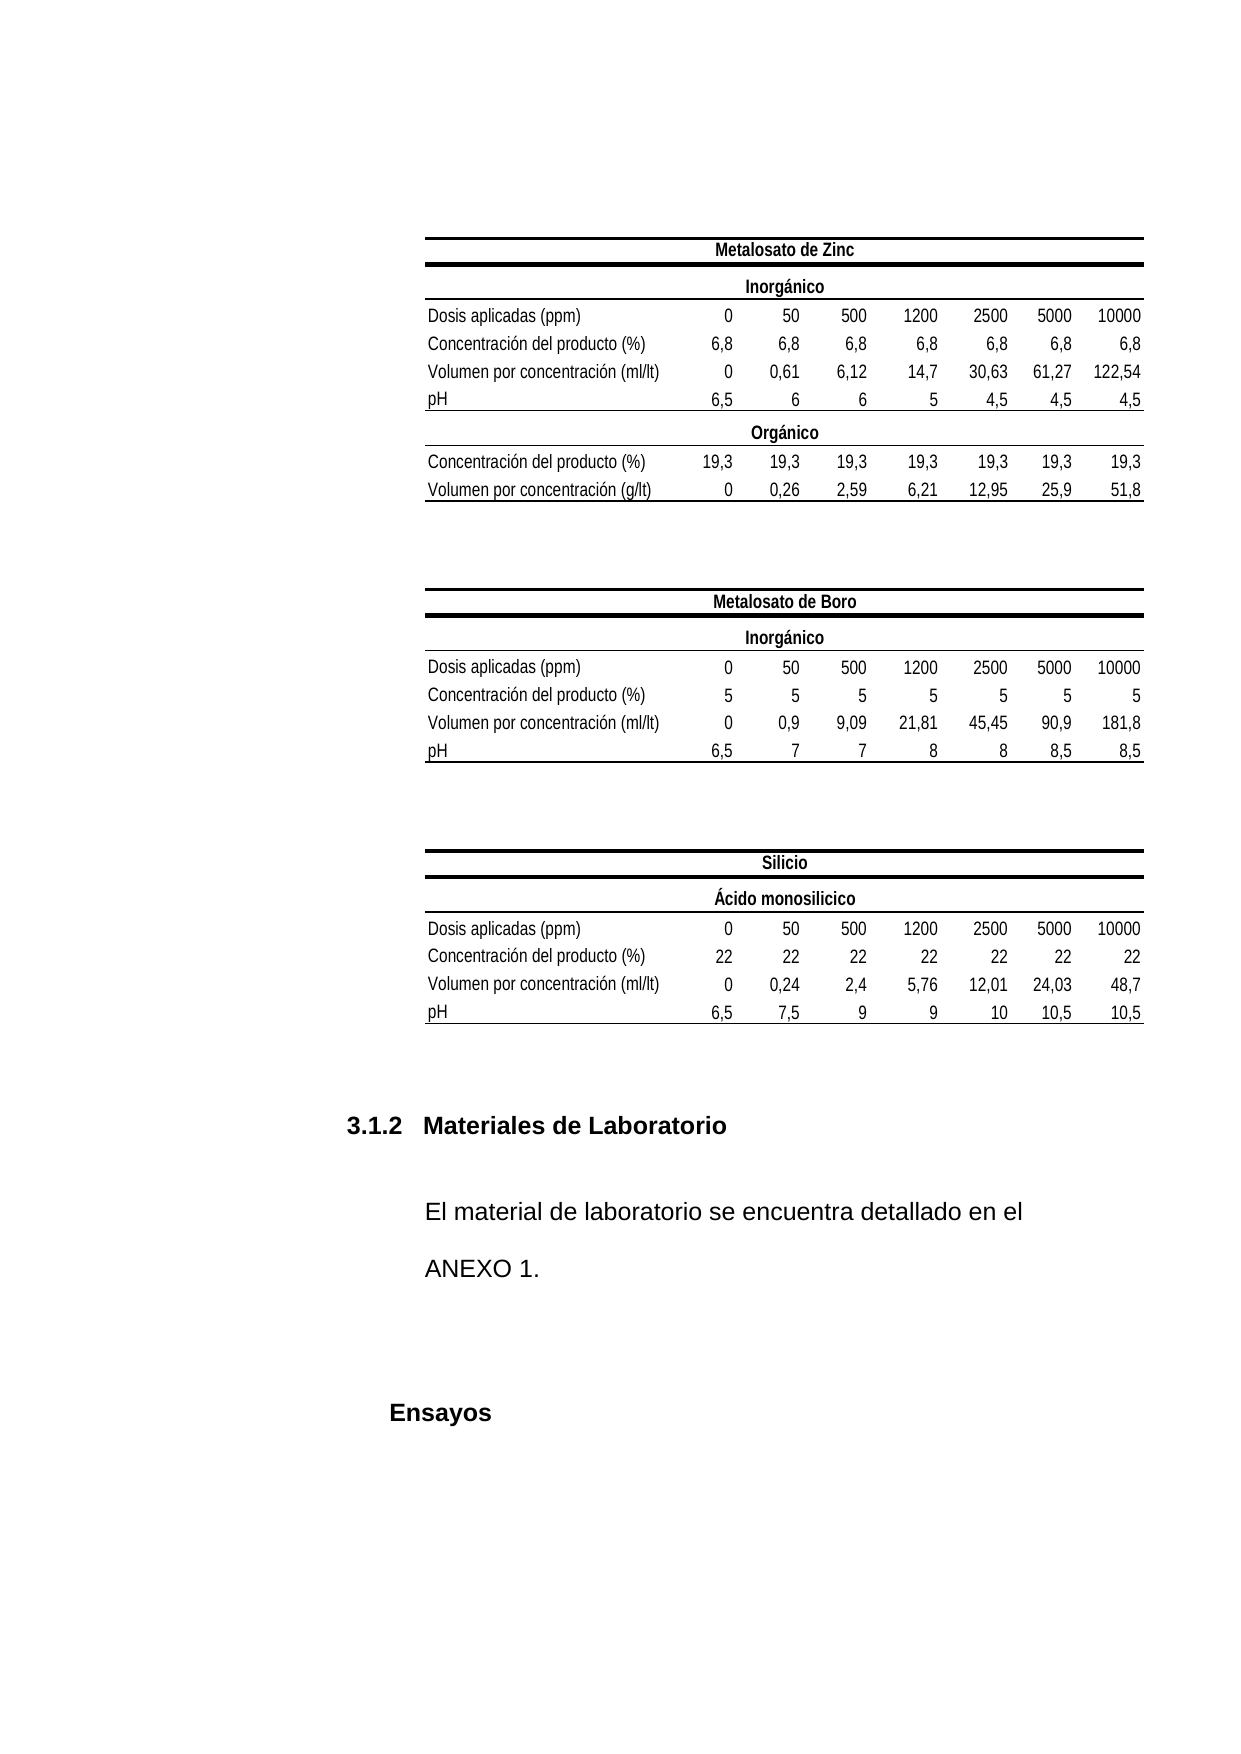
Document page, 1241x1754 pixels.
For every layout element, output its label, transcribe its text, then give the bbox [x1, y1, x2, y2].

text 3.1.2 Materiales de Laboratorio [237, 1111, 1098, 1139]
text Ensayos [293, 1398, 1098, 1427]
text El material de laboratorio se encuentra detallado en el ANEXO 1. [424, 1197, 1098, 1283]
